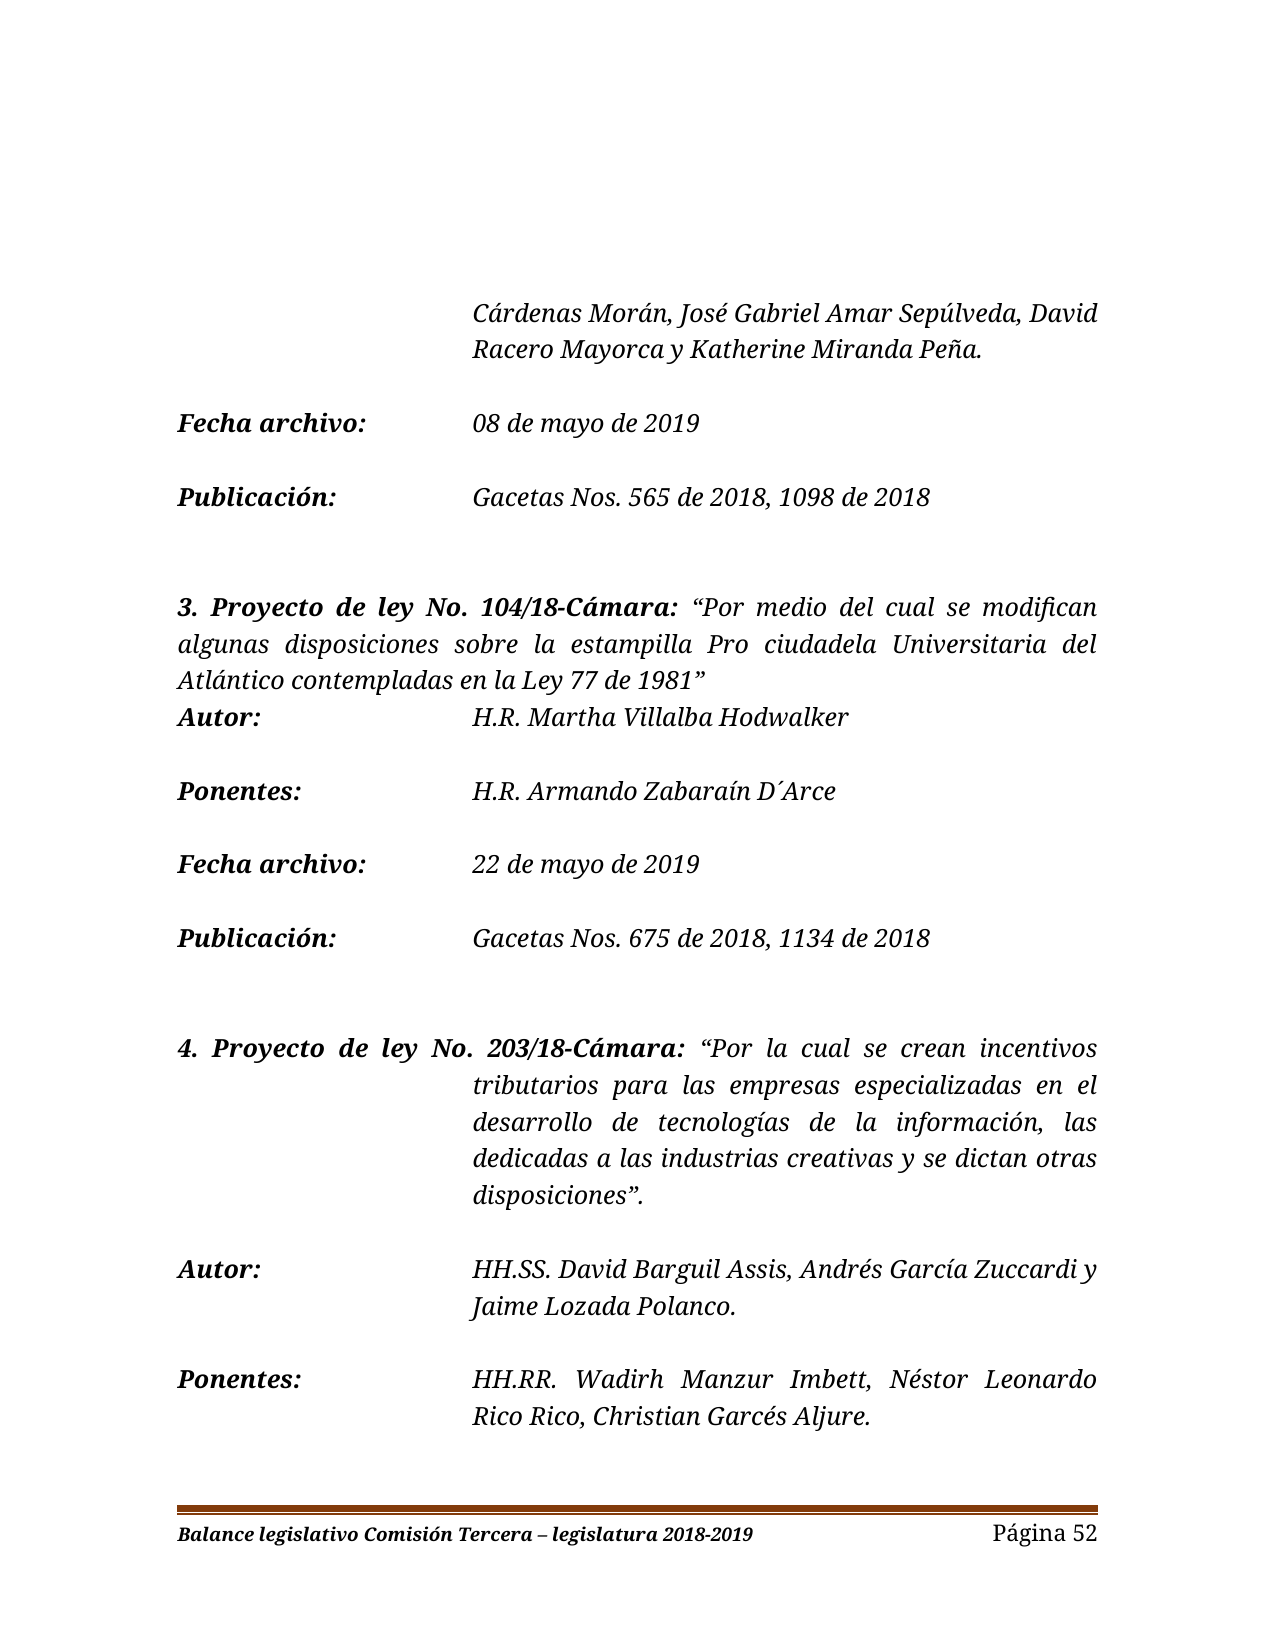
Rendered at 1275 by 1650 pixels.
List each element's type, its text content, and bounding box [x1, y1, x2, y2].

text Ponentes: HH.RR. Wadirh Manzur Imbett, Néstor Leonardo Rico Rico, Christian Garcés Aljure. [177, 1362, 1098, 1432]
text Publicación: Gacetas Nos. 565 de 2018, 1098 de 2018 [177, 479, 1098, 513]
text 4. Proyecto de ley No. 203/18-Cámara: “Por la cual se crean incentivos tributarios para las empresas especializadas en el desarrollo de tecnologías de la información, las dedicadas a las industrias creativas y se dictan otras disposiciones”. [177, 1031, 1098, 1212]
text Autor: H.R. Martha Villalba Hodwalker [177, 700, 1098, 734]
text Autor: HH.SS. David Barguil Assis, Andrés García Zuccardi y Jaime Lozada Polanco. [177, 1251, 1098, 1322]
text 3. Proyecto de ley No. 104/18-Cámara: “Por medio del cual se modifican algunas disposiciones sobre la estampilla Pro ciudadela Universitaria del Atlántico contempladas en la Ley 77 de 1981” [177, 589, 1098, 697]
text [177, 295, 1098, 366]
text Publicación: Gacetas Nos. 675 de 2018, 1134 de 2018 [177, 920, 1098, 954]
text Ponentes: H.R. Armando Zabaraín D´Arce [177, 773, 1098, 807]
text Fecha archivo: 08 de mayo de 2019 [177, 406, 1098, 440]
text Fecha archivo: 22 de mayo de 2019 [177, 847, 1098, 881]
